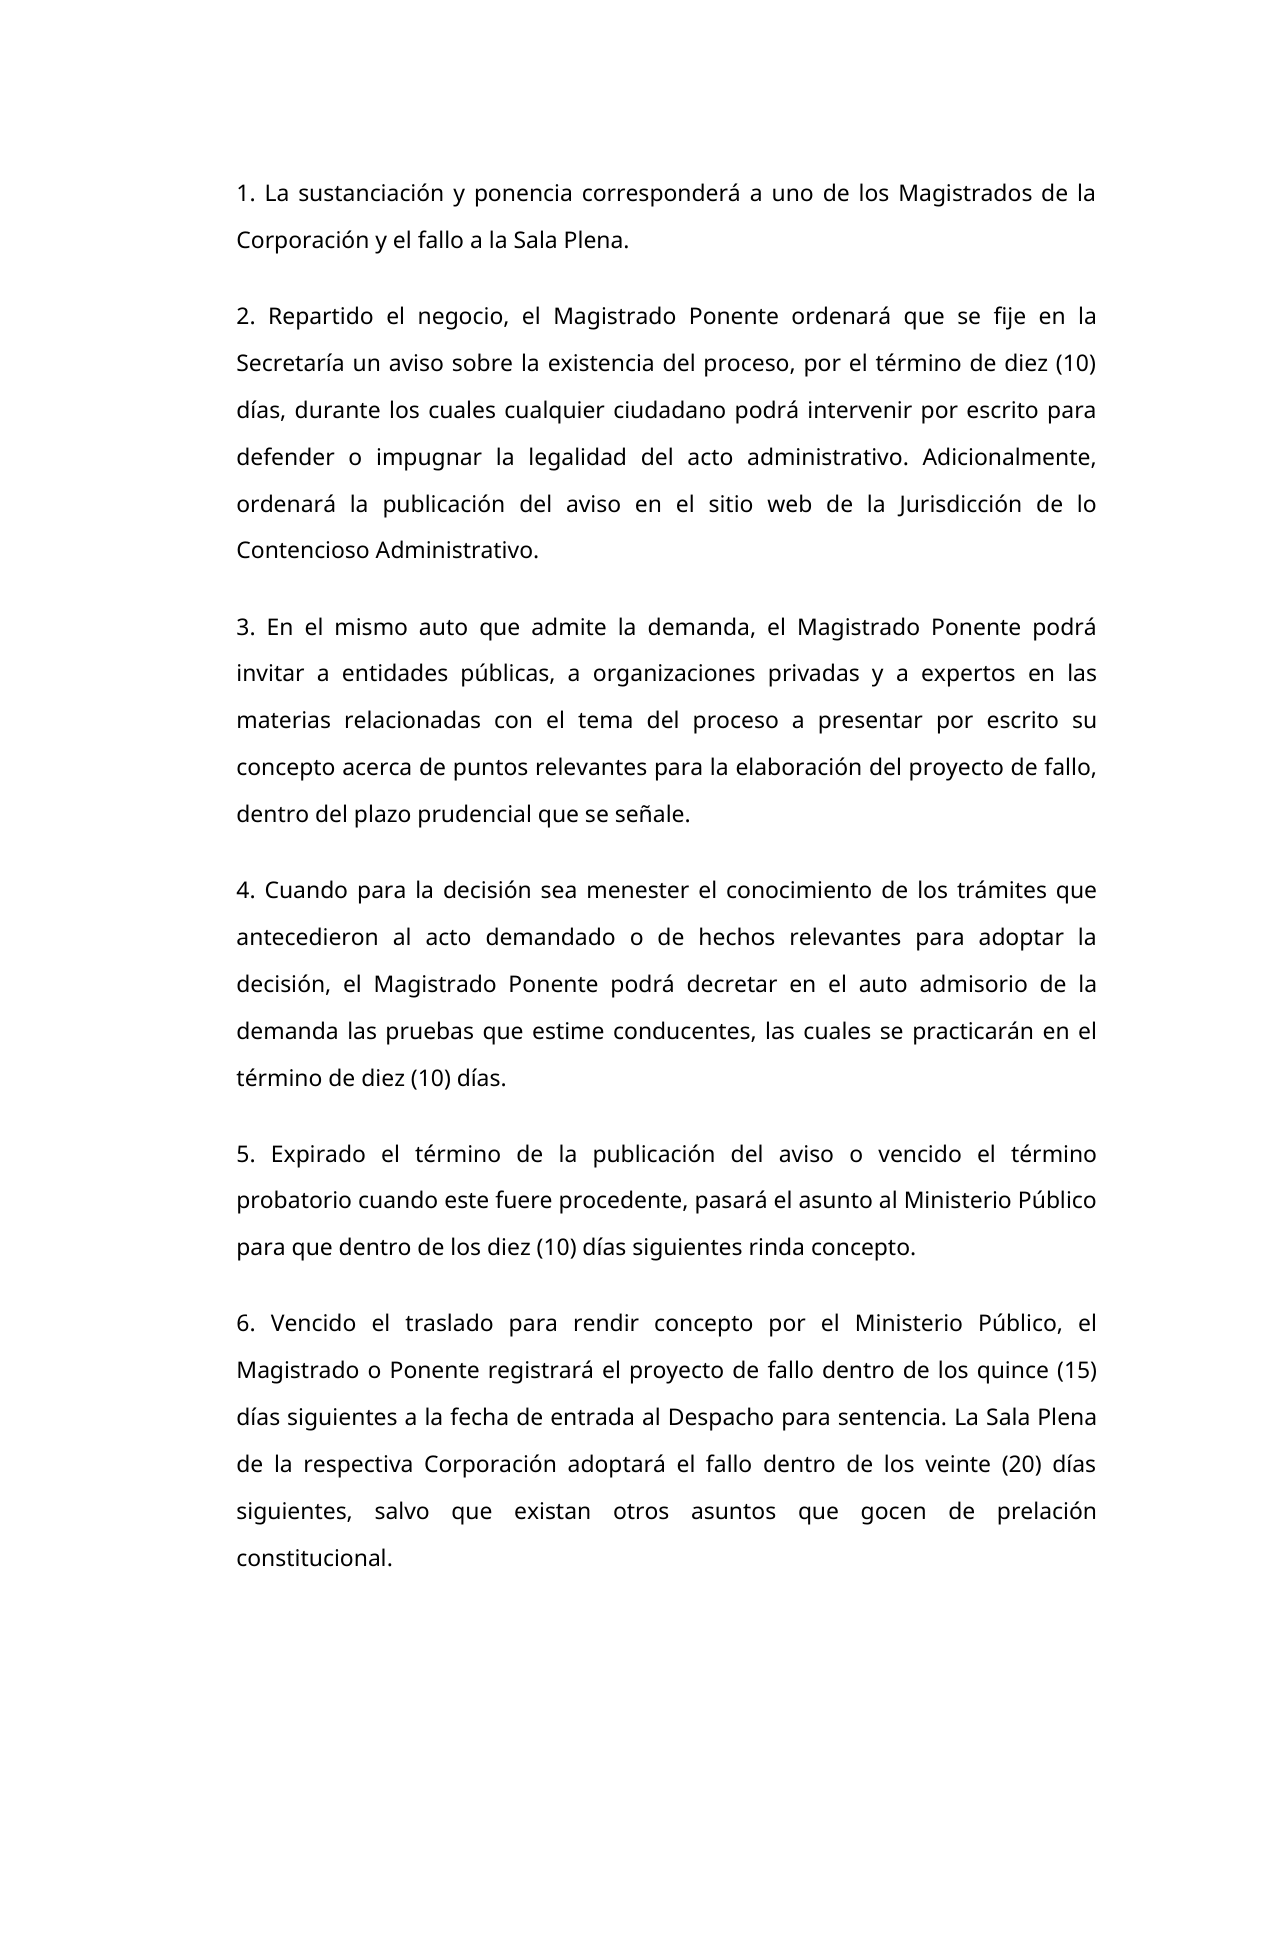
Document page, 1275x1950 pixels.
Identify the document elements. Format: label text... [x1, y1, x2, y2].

text 6. Vencido el traslado para rendir concepto por el Ministerio Público, el Magistrado o Ponente registrará el proyecto de fallo dentro de los quince (15) días siguientes a la fecha de entrada al Despacho para sentencia. La Sala Plena de la respectiva Corporación adoptará el fallo dentro de los veinte (20) días siguientes, salvo que existan otros asuntos que gocen de prelación constitucional. [236, 1307, 1098, 1573]
text 4. Cuando para la decisión sea menester el conocimiento de los trámites que antecedieron al acto demandado o de hechos relevantes para adoptar la decisión, el Magistrado Ponente podrá decretar en el auto admisorio de la demanda las pruebas que estime conducentes, las cuales se practicarán en el término de diez (10) días. [236, 874, 1098, 1093]
text 5. Expirado el término de la publicación del aviso o vencido el término probatorio cuando este fuere procedente, pasará el asunto al Ministerio Público para que dentro de los diez (10) días siguientes rinda concepto. [236, 1138, 1098, 1263]
text 3. En el mismo auto que admite la demanda, el Magistrado Ponente podrá invitar a entidades públicas, a organizaciones privadas y a expertos en las materias relacionadas con el tema del proceso a presentar por escrito su concepto acerca de puntos relevantes para la elaboración del proyecto de fallo, dentro del plazo prudencial que se señale. [236, 611, 1098, 829]
text 2. Repartido el negocio, el Magistrado Ponente ordenará que se fije en la Secretaría un aviso sobre la existencia del proceso, por el término de diez (10) días, durante los cuales cualquier ciudadano podrá intervenir por escrito para defender o impugnar la legalidad del acto administrativo. Adicionalmente, ordenará la publicación del aviso en el sitio web de la Jurisdicción de lo Contencioso Administrativo. [236, 300, 1098, 566]
text 1. La sustanciación y ponencia corresponderá a uno de los Magistrados de la Corporación y el fallo a la Sala Plena. [236, 177, 1098, 255]
